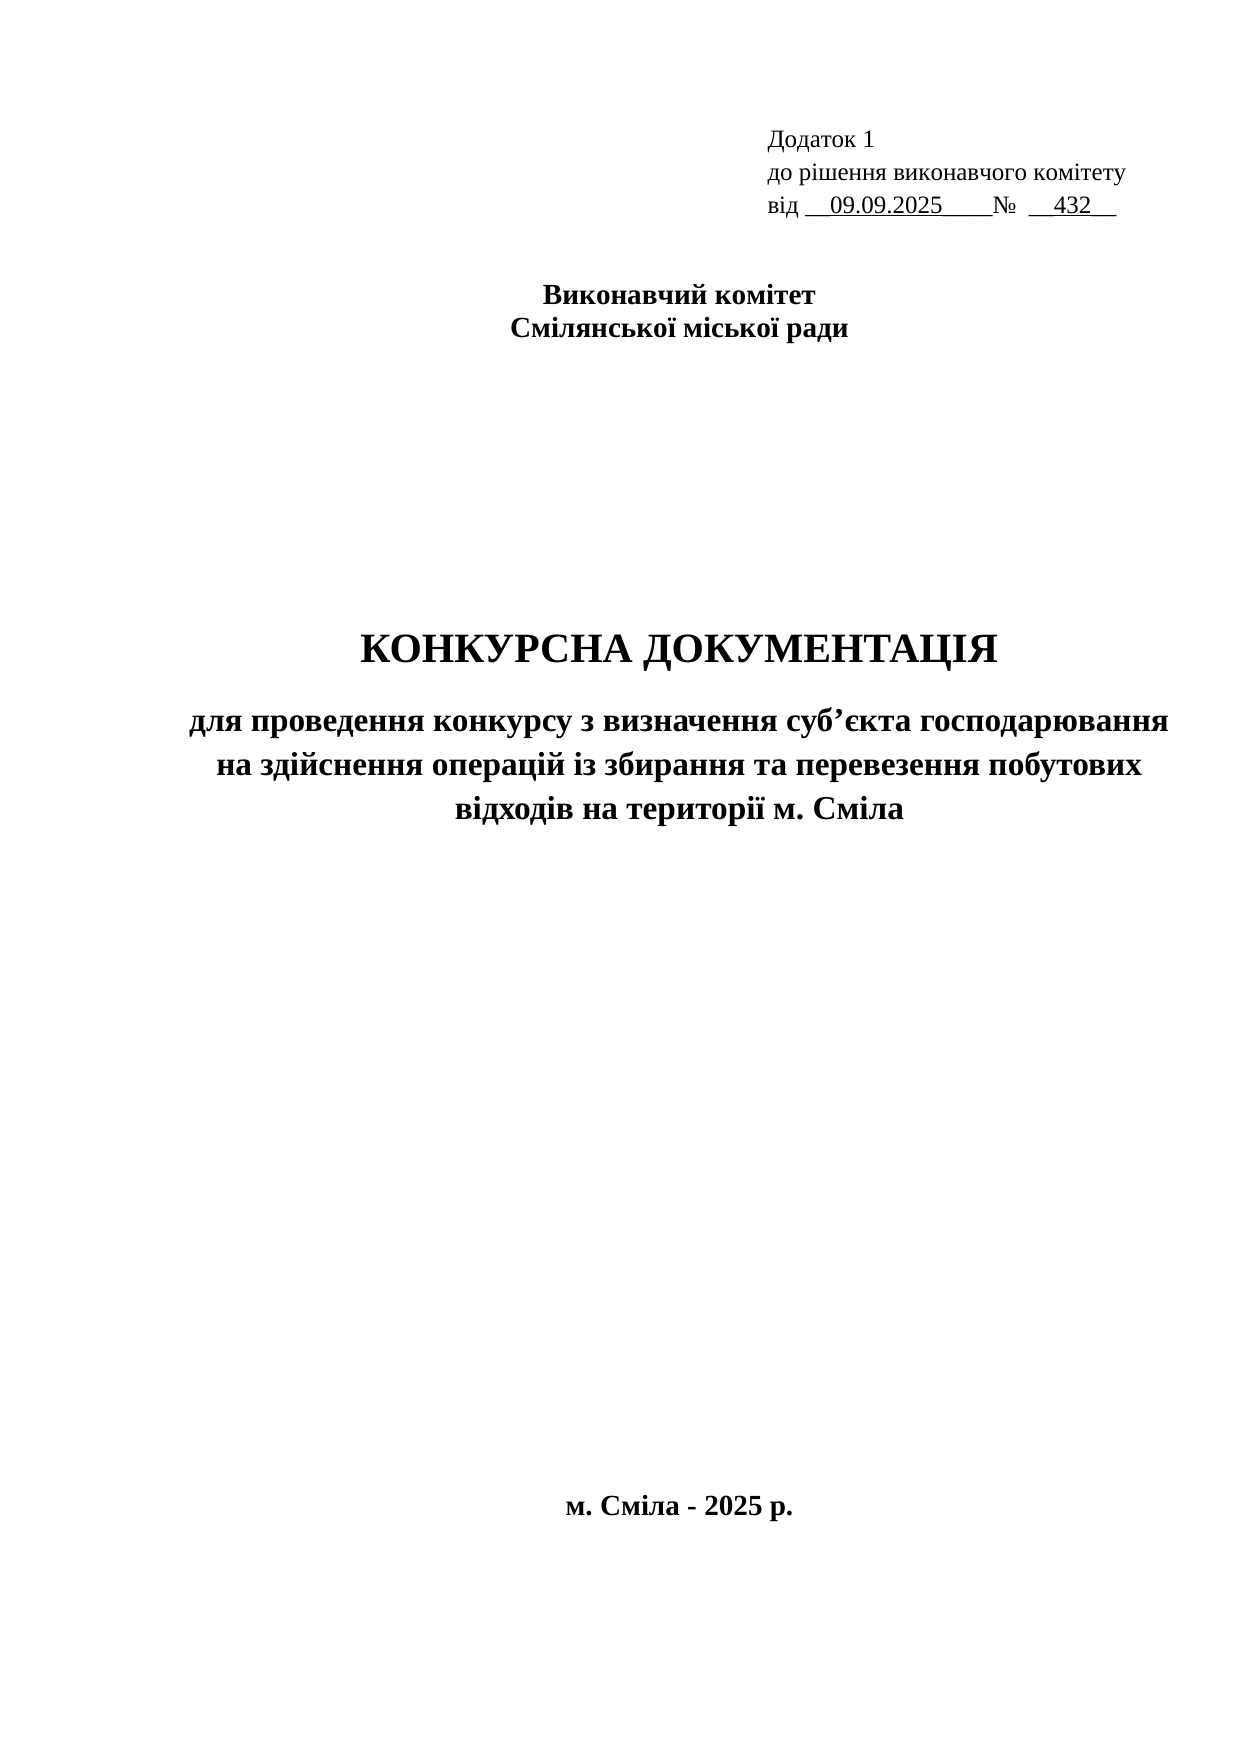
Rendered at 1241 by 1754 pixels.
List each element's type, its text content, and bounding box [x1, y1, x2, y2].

text м. Сміла - 2025 р. [177, 1488, 1181, 1522]
text Смілянської міської ради [177, 310, 1181, 344]
text від __09.09.2025____№ __432__ [693, 190, 1181, 219]
text Виконавчий комітет [177, 277, 1181, 310]
text КОНКУРСНА ДОКУМЕНТАЦІЯ [177, 624, 1181, 672]
text Додаток 1 [693, 124, 1181, 153]
text для проведення конкурсу з визначення суб’єкта господарювання [177, 700, 1181, 738]
text до рішення виконавчого комітету [767, 157, 1181, 186]
text на здійснення операцій із збирання та перевезення побутових відходів на території м. Сміла [177, 744, 1181, 826]
